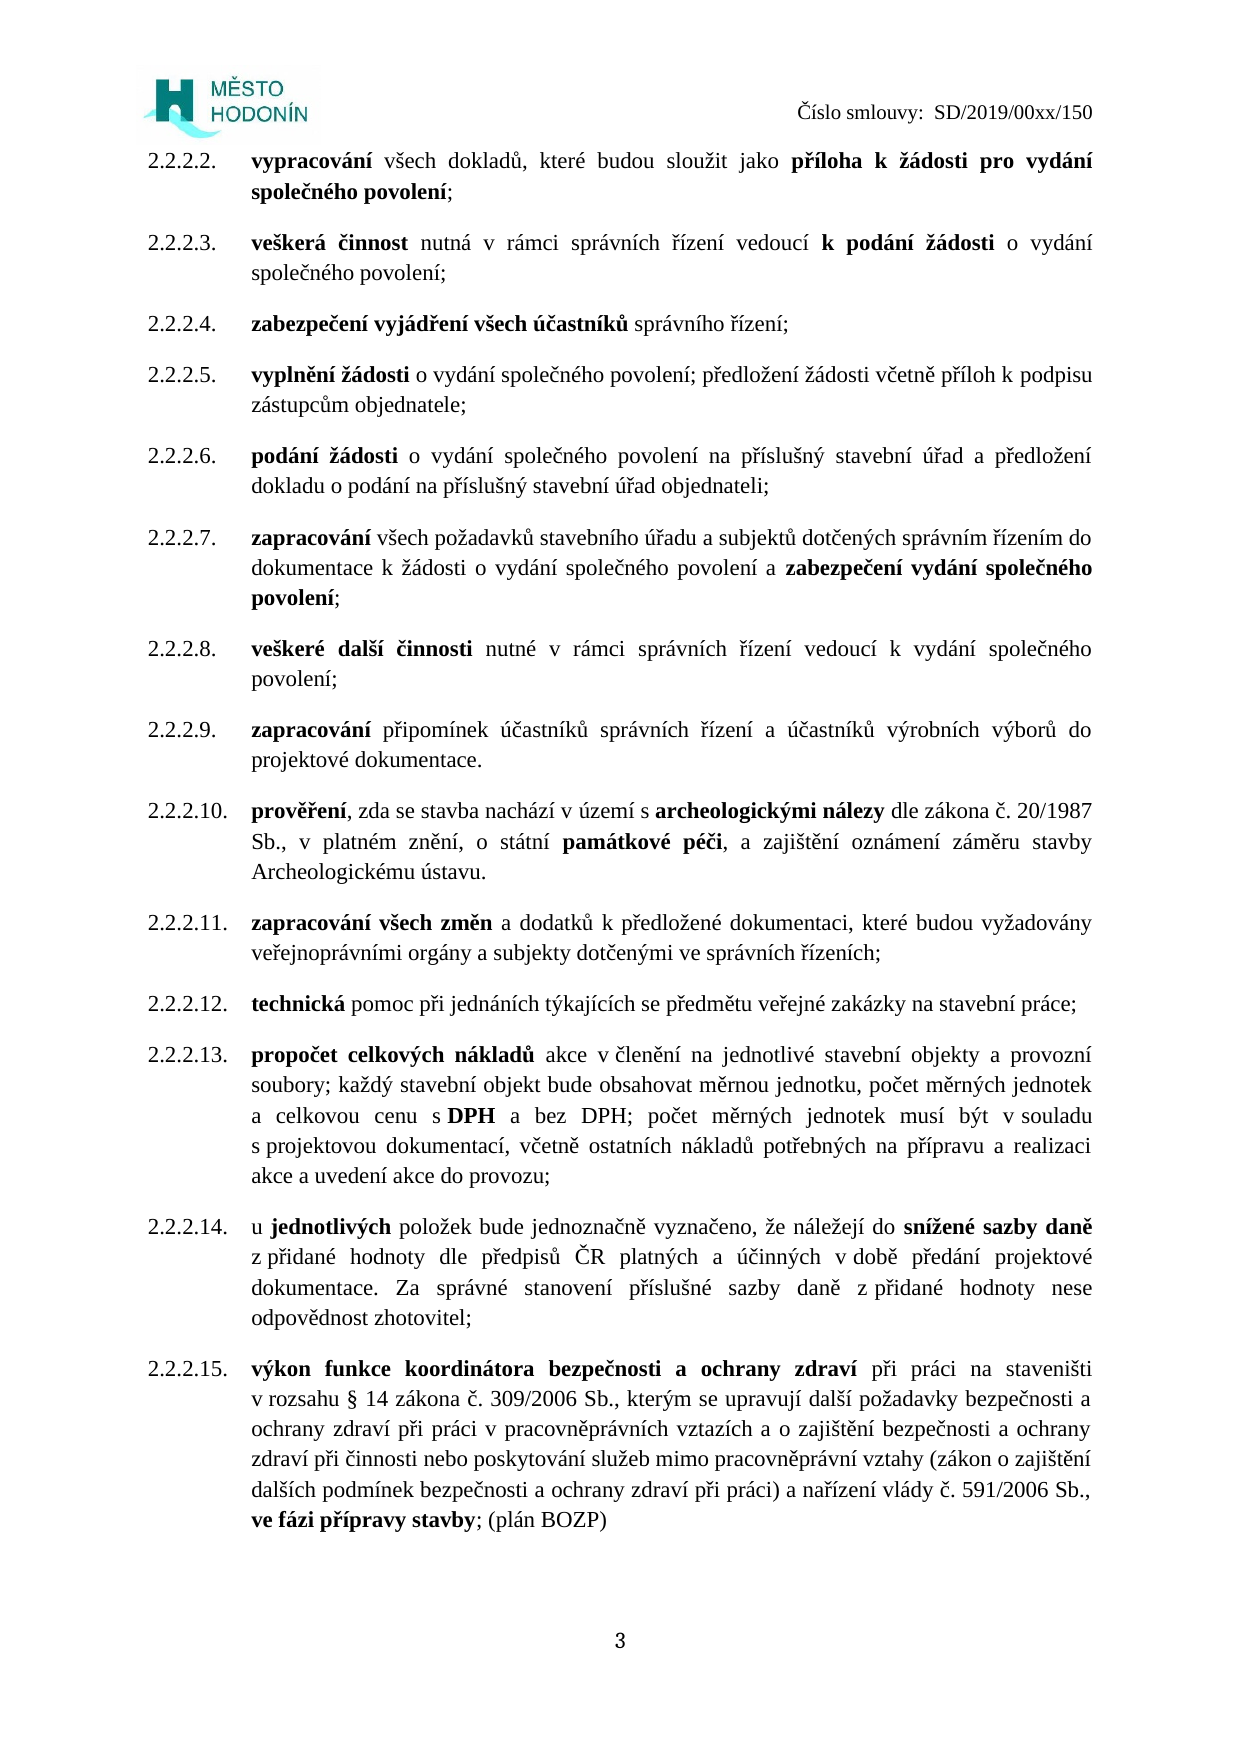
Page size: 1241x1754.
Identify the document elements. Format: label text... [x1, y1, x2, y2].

list zapracování připomínek účastníků správních řízení a účastníků výrobních výborů do projektové dokumentace. [148, 716, 1093, 773]
list zapracování všech požadavků stavebního úřadu a subjektů dotčených správním řízením do dokumentace k žádosti o vydání společného povolení a zabezpečení vydání společného povolení; [148, 524, 1093, 610]
list výkon funkce koordinátora bezpečnosti a ochrany zdraví při práci na staveništi v rozsahu § 14 zákona č. 309/2006 Sb., kterým se upravují další požadavky bezpečnosti a ochrany zdraví při práci v pracovněprávních vztazích a o zajištění bezpečnosti a ochrany zdraví při činnosti nebo poskytování služeb mimo pracovněprávní vztahy (zákon o zajištění dalších podmínek bezpečnosti a ochrany zdraví při práci) a nařízení vlády č. 591/2006 Sb., ve fázi přípravy stavby; (plán BOZP) [148, 1355, 1093, 1532]
list veškeré další činnosti nutné v rámci správních řízení vedoucí k vydání společného povolení; [148, 635, 1093, 692]
picture [136, 65, 321, 145]
list technická pomoc při jednáních týkajících se předmětu veřejné zakázky na stavební práce; [148, 990, 1093, 1017]
list vypracování všech dokladů, které budou sloužit jako příloha k žádosti pro vydání společného povolení; [148, 148, 1093, 204]
list podání žádosti o vydání společného povolení na příslušný stavební úřad a předložení dokladu o podání na příslušný stavební úřad objednateli; [148, 442, 1093, 499]
list zapracování všech změn a dodatků k předložené dokumentaci, které budou vyžadovány veřejnoprávními orgány a subjekty dotčenými ve správních řízeních; [148, 909, 1093, 966]
list vyplnění žádosti o vydání společného povolení; předložení žádosti včetně příloh k podpisu zástupcům objednatele; [148, 361, 1093, 418]
list propočet celkových nákladů akce v členění na jednotlivé stavební objekty a provozní soubory; každý stavební objekt bude obsahovat měrnou jednotku, počet měrných jednotek a celkovou cenu s DPH a bez DPH; počet měrných jednotek musí být v souladu s projektovou dokumentací, včetně ostatních nákladů potřebných na přípravu a realizaci akce a uvedení akce do provozu; [148, 1041, 1093, 1188]
list u jednotlivých položek bude jednoznačně vyznačeno, že náležejí do snížené sazby daně z přidané hodnoty dle předpisů ČR platných a účinných v době předání projektové dokumentace. Za správné stanovení příslušné sazby daně z přidané hodnoty nese odpovědnost zhotovitel; [148, 1213, 1093, 1330]
list prověření, zda se stavba nachází v území s archeologickými nálezy dle zákona č. 20/1987 Sb., v platném znění, o státní památkové péči, a zajištění oznámení záměru stavby Archeologickému ústavu. [148, 798, 1093, 884]
list veškerá činnost nutná v rámci správních řízení vedoucí k podání žádosti o vydání společného povolení; [148, 229, 1093, 285]
list zabezpečení vyjádření všech účastníků správního řízení; [148, 310, 1093, 336]
